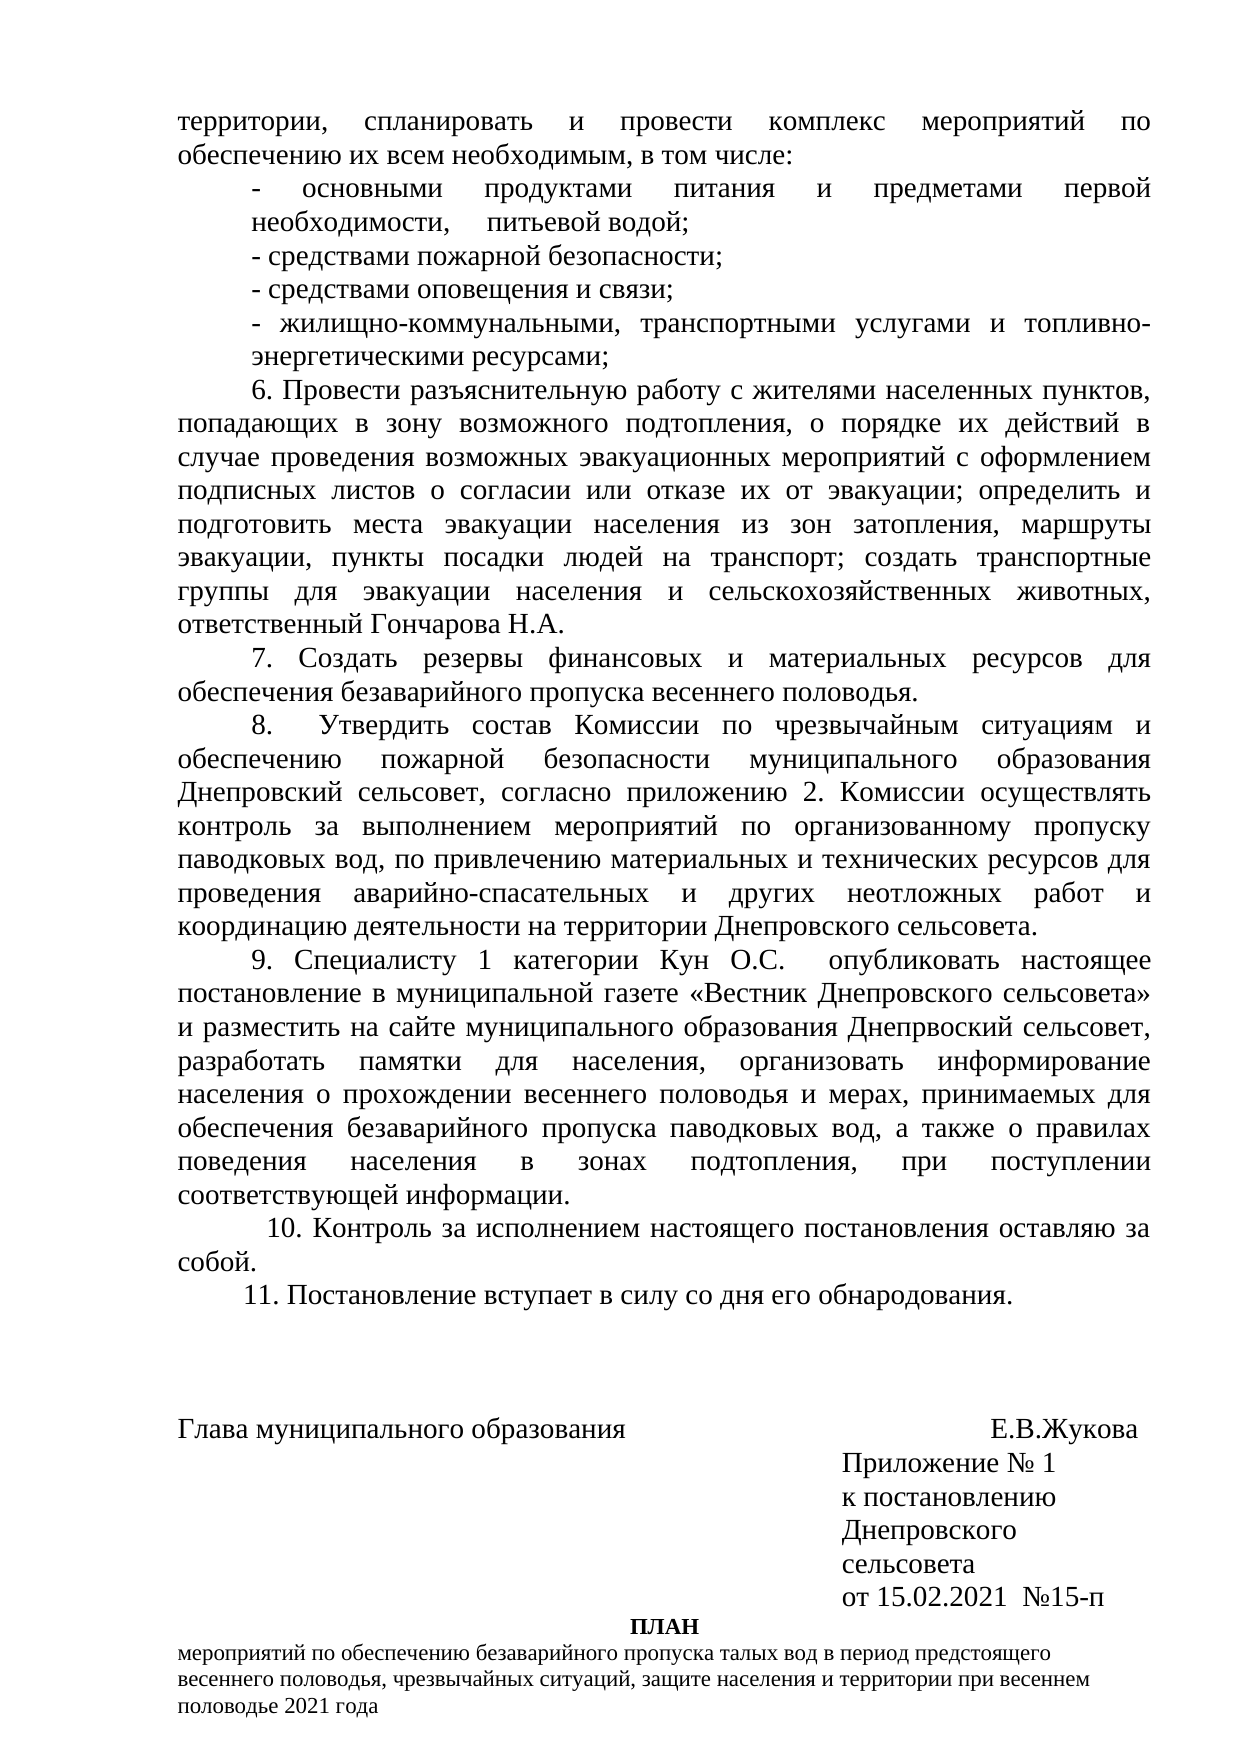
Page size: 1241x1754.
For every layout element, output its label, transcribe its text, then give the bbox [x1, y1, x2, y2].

text Днепровского сельсовета [842, 1512, 1152, 1579]
text 11. Постановление вступает в силу со дня его обнародования. [177, 1277, 1152, 1311]
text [177, 103, 1152, 171]
text ПЛАН [177, 1613, 1152, 1639]
text к постановлению [842, 1479, 1152, 1512]
text 6. Провести разъяснительную работу с жителями населенных пунктов, попадающих в зону возможного подтопления, о порядке их действий в случае проведения возможных эвакуационных мероприятий с оформлением подписных листов о согласии или отказе их от эвакуации; определить и подготовить места эвакуации населения из зон затопления, маршруты эвакуации, пункты посадки людей на транспорт; создать транспортные группы для эвакуации населения и сельскохозяйственных животных, ответственный Гончарова Н.А. [177, 372, 1152, 640]
text - средствами пожарной безопасности; [251, 238, 1152, 271]
text 10. Контроль за исполнением настоящего постановления оставляю за собой. [177, 1210, 1152, 1277]
text - жилищно-коммунальными, транспортными услугами и топливно-энергетическими ресурсами; [251, 305, 1152, 372]
text Глава муниципального образования Е.В.Жукова [177, 1412, 1152, 1445]
text от 15.02.2021 №15-п [842, 1579, 1152, 1613]
text - средствами оповещения и связи; [251, 271, 1152, 305]
text мероприятий по обеспечению безаварийного пропуска талых вод в период предстоящего весеннего половодья, чрезвычайных ситуаций, защите населения и территории при весеннем половодье 2021 года [177, 1639, 1152, 1718]
text 8. Утвердить состав Комиссии по чрезвычайным ситуациям и обеспечению пожарной безопасности муниципального образования Днепровский сельсовет, согласно приложению 2. Комиссии осуществлять контроль за выполнением мероприятий по организованному пропуску паводковых вод, по привлечению материальных и технических ресурсов для проведения аварийно-спасательных и других неотложных работ и координацию деятельности на территории Днепровского сельсовета. [177, 707, 1152, 942]
text Приложение № 1 [842, 1445, 1152, 1479]
text - основными продуктами питания и предметами первой необходимости, питьевой водой; [251, 171, 1152, 238]
text 9. Специалисту 1 категории Кун О.С. опубликовать настоящее постановление в муниципальной газете «Вестник Днепровского сельсовета» и разместить на сайте муниципального образования Днепрвоский сельсовет, разработать памятки для населения, организовать информирование населения о прохождении весеннего половодья и мерах, принимаемых для обеспечения безаварийного пропуска паводковых вод, а также о правилах поведения населения в зонах подтопления, при поступлении соответствующей информации. [177, 942, 1152, 1210]
text 7. Создать резервы финансовых и материальных ресурсов для обеспечения безаварийного пропуска весеннего половодья. [177, 640, 1152, 707]
